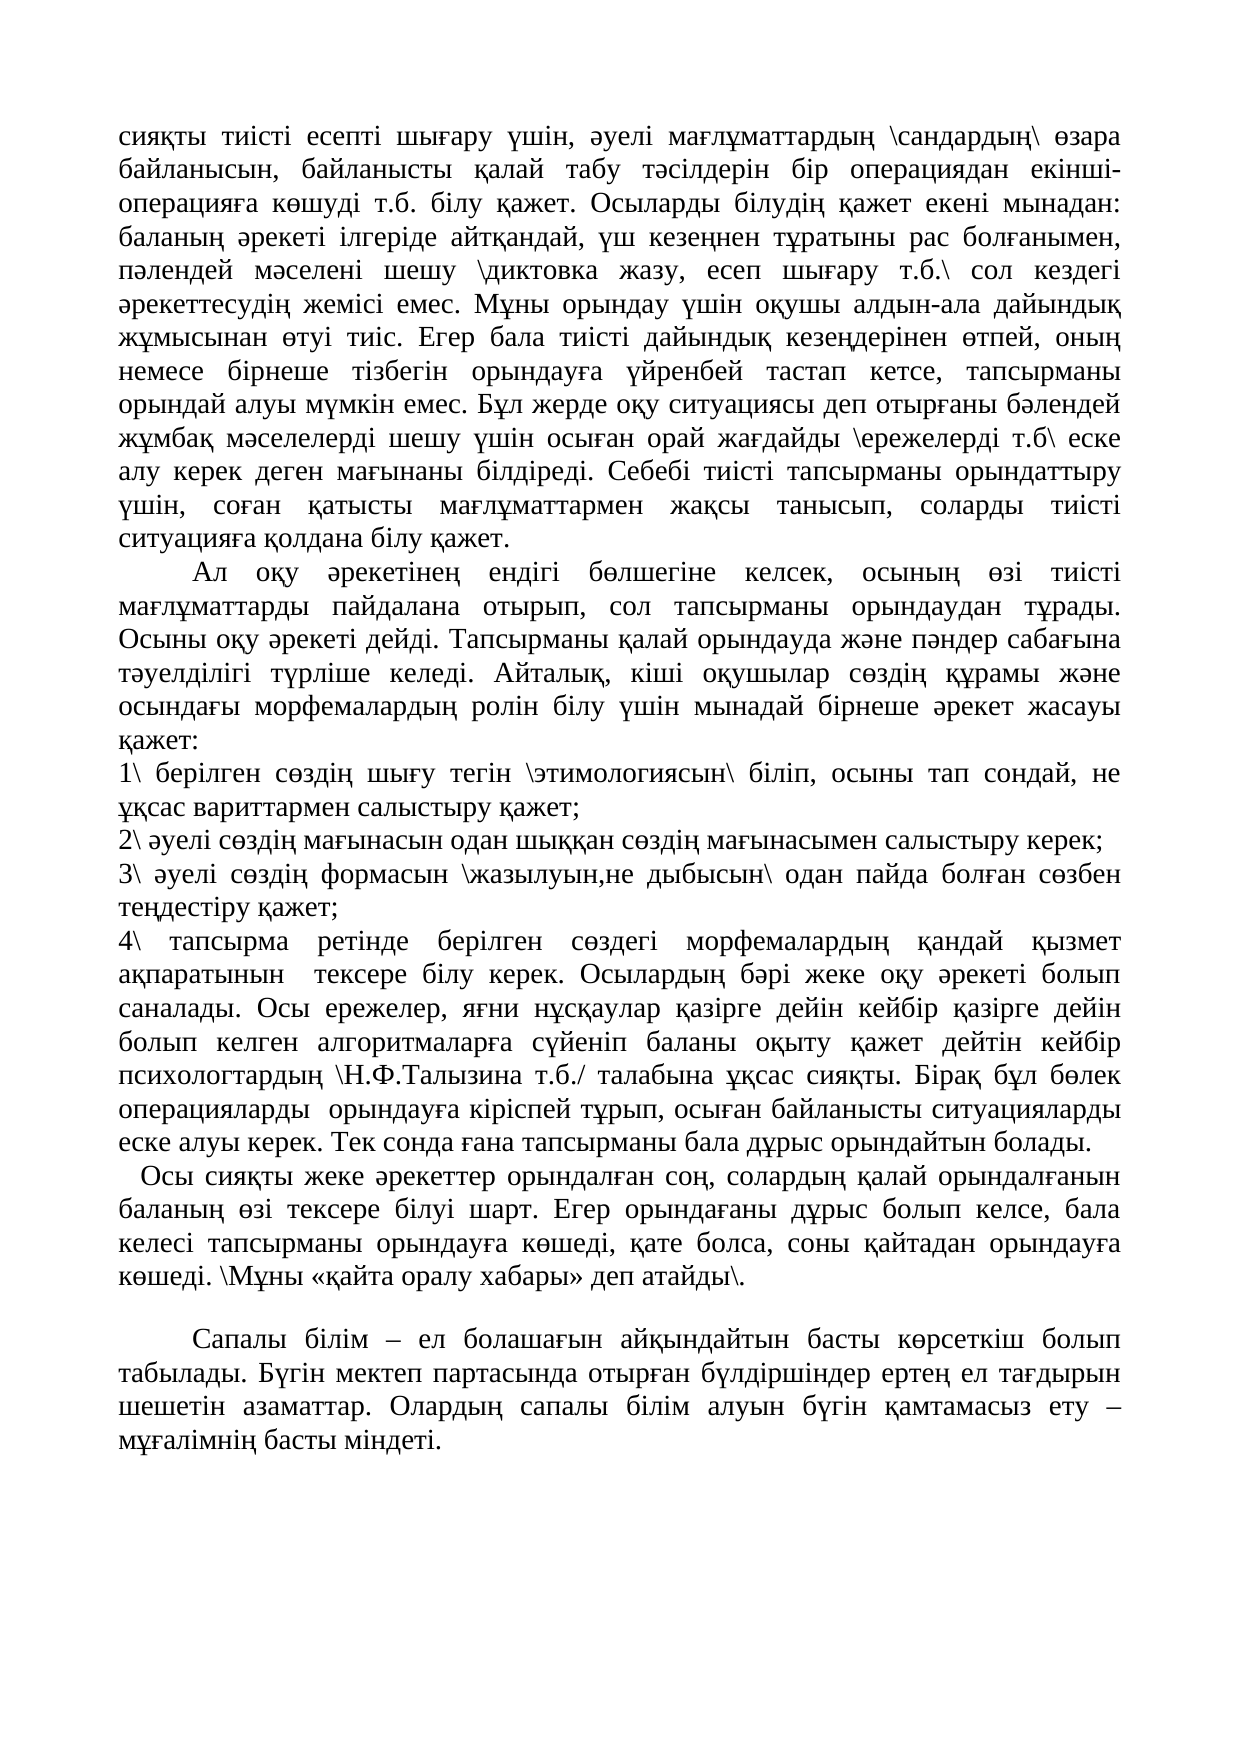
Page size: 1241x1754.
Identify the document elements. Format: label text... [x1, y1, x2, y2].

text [118, 118, 1122, 554]
text 4\ тапсырма ретінде берілген сөздегі морфемалардың қандай қызмет ақпаратынын тексере білу керек. Осылардың бәрі жеке оқу әрекеті болып саналады. Осы ережелер, яғни нұсқаулар қазірге дейін кейбір қазірге дейін болып келген алгоритмаларға сүйеніп баланы оқыту қажет дейтін кейбір психологтардың \Н.Ф.Талызина т.б./ талабына ұқсас сияқты. Бірақ бұл бөлек операцияларды орындауға кіріспей тұрып, осыған байланысты ситуацияларды еске алуы керек. Тек сонда ғана тапсырманы бала дұрыс орындайтын болады. [118, 923, 1122, 1158]
text Ал оқу әрекетінең ендігі бөлшегіне келсек, осының өзі тиісті мағлұматтарды пайдалана отырып, сол тапсырманы орындаудан тұрады. Осыны оқу әрекеті дейді. Тапсырманы қалай орындауда және пәндер сабағына тәуелділігі түрліше келеді. Айталық, кіші оқушылар сөздің құрамы және осындағы морфемалардың ролін білу үшін мынадай бірнеше әрекет жасауы қажет: [118, 554, 1122, 755]
text 1\ берілген сөздің шығу тегін \этимологиясын\ біліп, осыны тап сондай, не ұқсас вариттармен салыстыру қажет; [118, 755, 1122, 822]
text Сапалы білім – ел болашағын айқындайтын басты көрсеткіш болып табылады. Бүгін мектеп партасында отырған бүлдіршіндер ертең ел тағдырын шешетін азаматтар. Олардың сапалы білім алуын бүгін қамтамасыз ету –мұғалімнің басты міндеті. [118, 1321, 1122, 1455]
text 2\ әуелі сөздің мағынасын одан шыққан сөздің мағынасымен салыстыру керек; [118, 822, 1122, 856]
text Осы сияқты жеке әрекеттер орындалған соң, солардың қалай орындалғанын баланың өзі тексере білуі шарт. Егер орындағаны дұрыс болып келсе, бала келесі тапсырманы орындауға көшеді, қате болса, соны қайтадан орындауға көшеді. \Мұны «қайта оралу хабары» деп атайды\. [118, 1158, 1122, 1292]
text 3\ әуелі сөздің формасын \жазылуын,не дыбысын\ одан пайда болған сөзбен теңдестіру қажет; [118, 856, 1122, 923]
